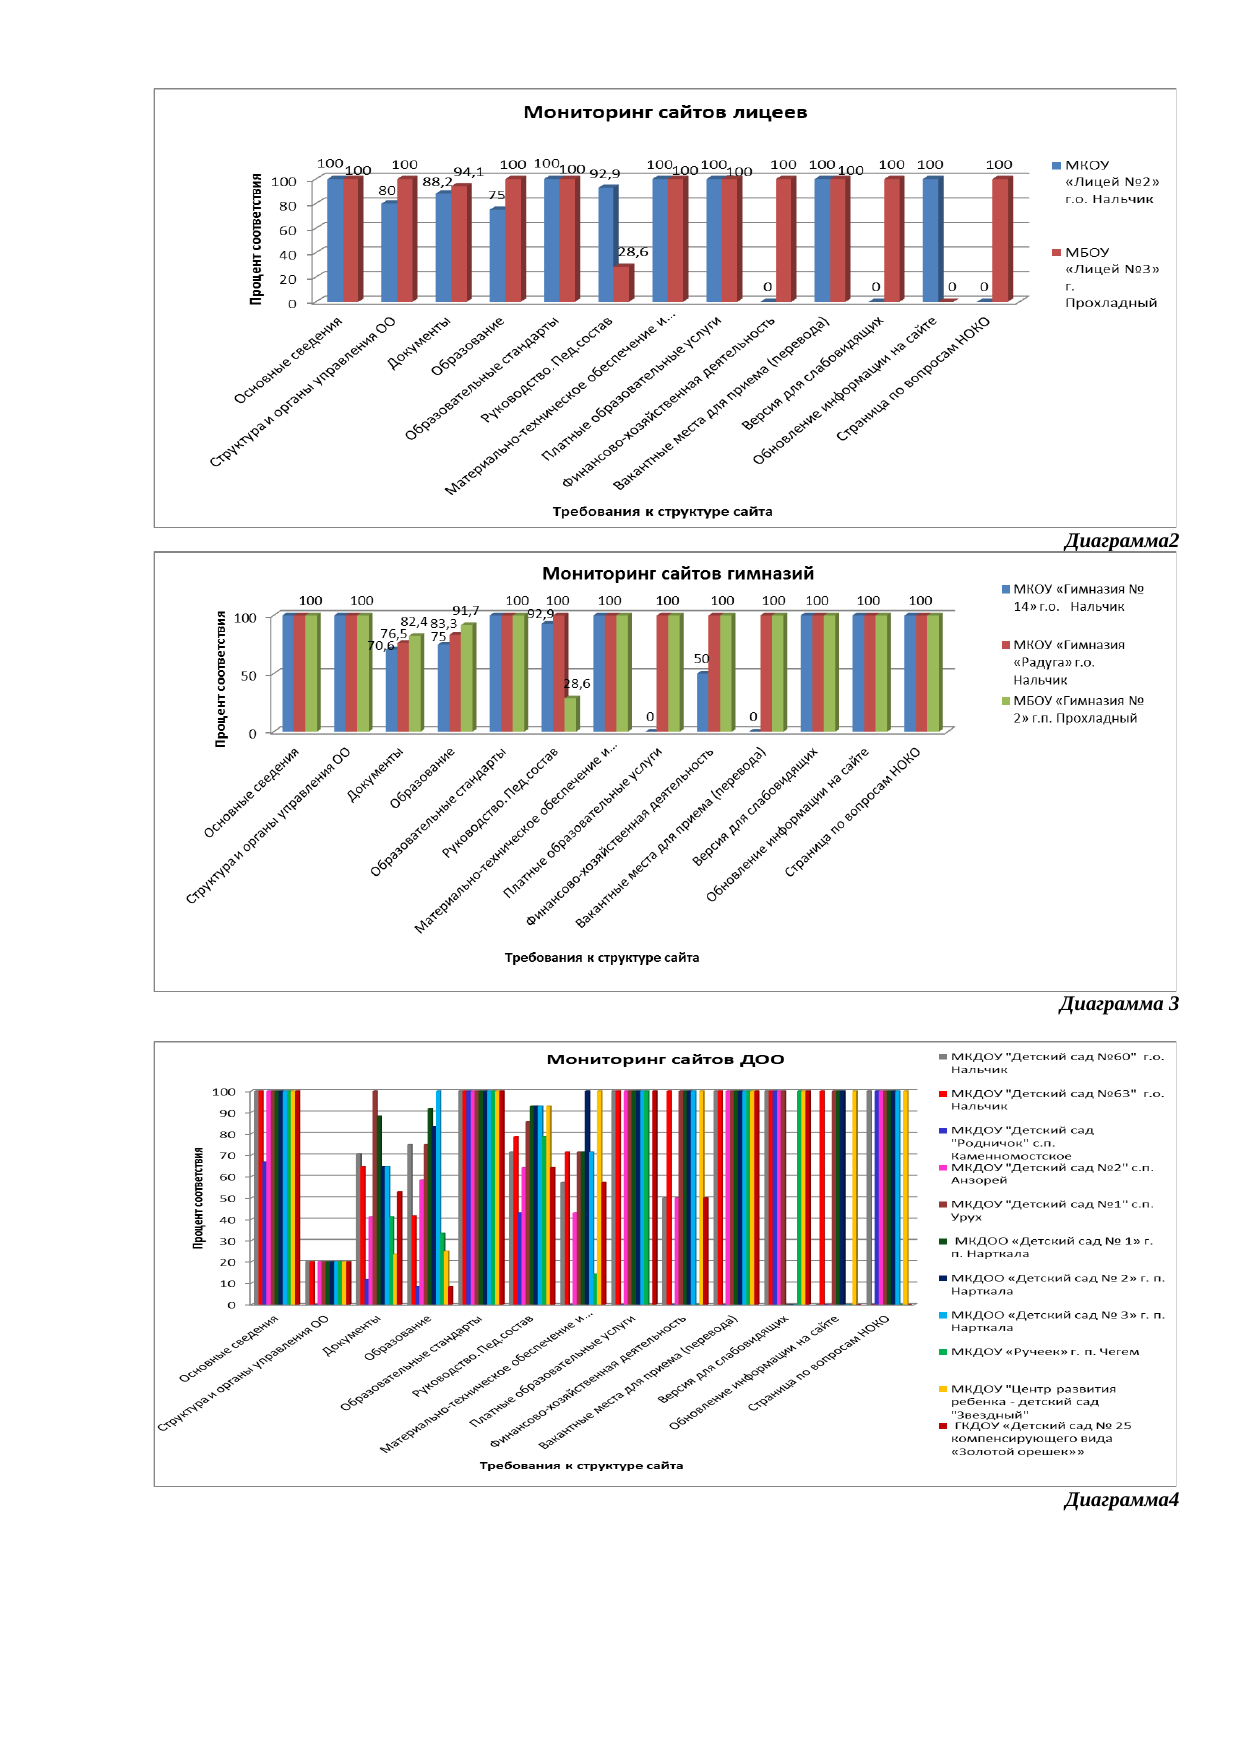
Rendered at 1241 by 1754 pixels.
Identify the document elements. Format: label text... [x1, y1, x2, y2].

text Диаграмма 3 [153, 991, 1181, 1015]
text Диаграмма2 [153, 528, 1181, 552]
text Диаграмма4 [153, 1487, 1181, 1511]
picture [153, 1041, 1177, 1487]
picture [153, 88, 1177, 528]
picture [153, 551, 1177, 992]
